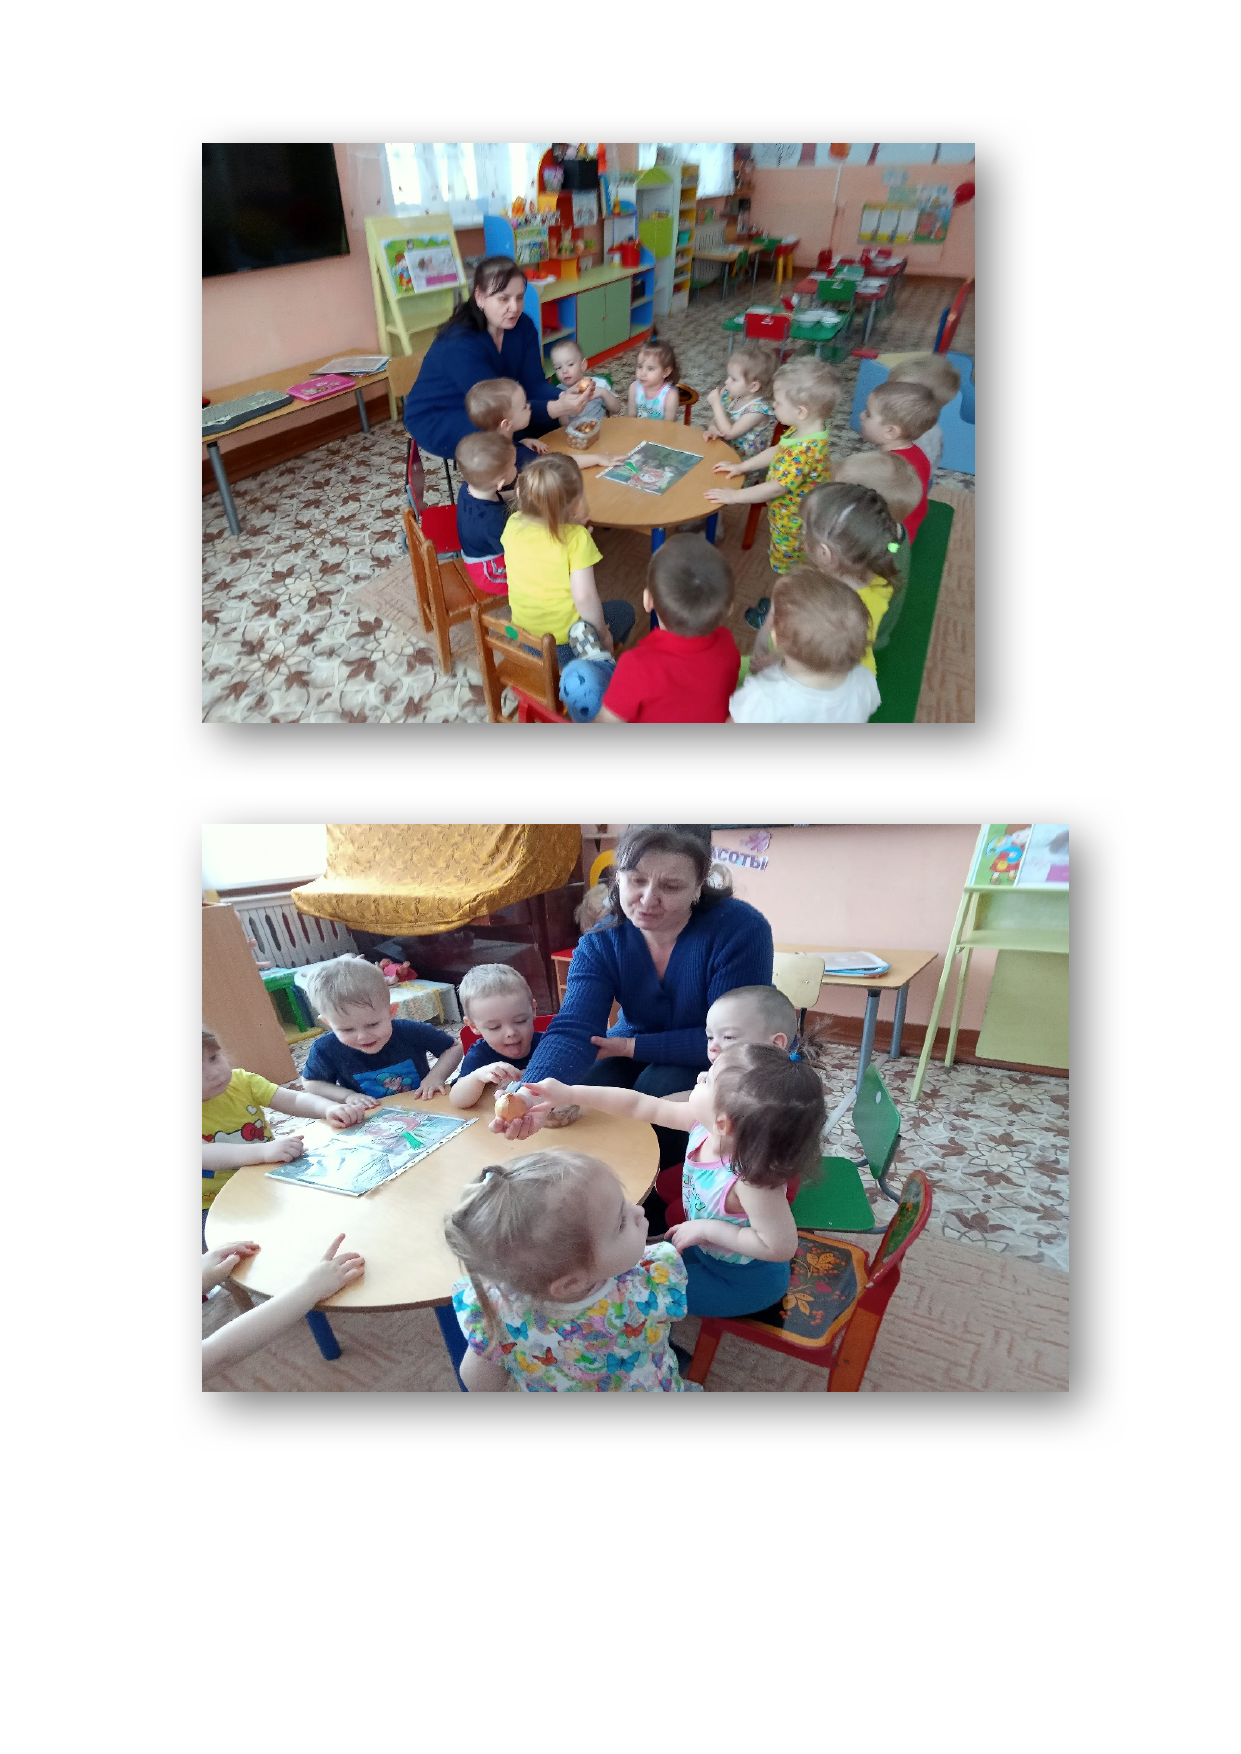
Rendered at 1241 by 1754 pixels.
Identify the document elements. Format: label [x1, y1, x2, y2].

picture [202, 824, 1069, 1392]
picture [202, 143, 975, 723]
